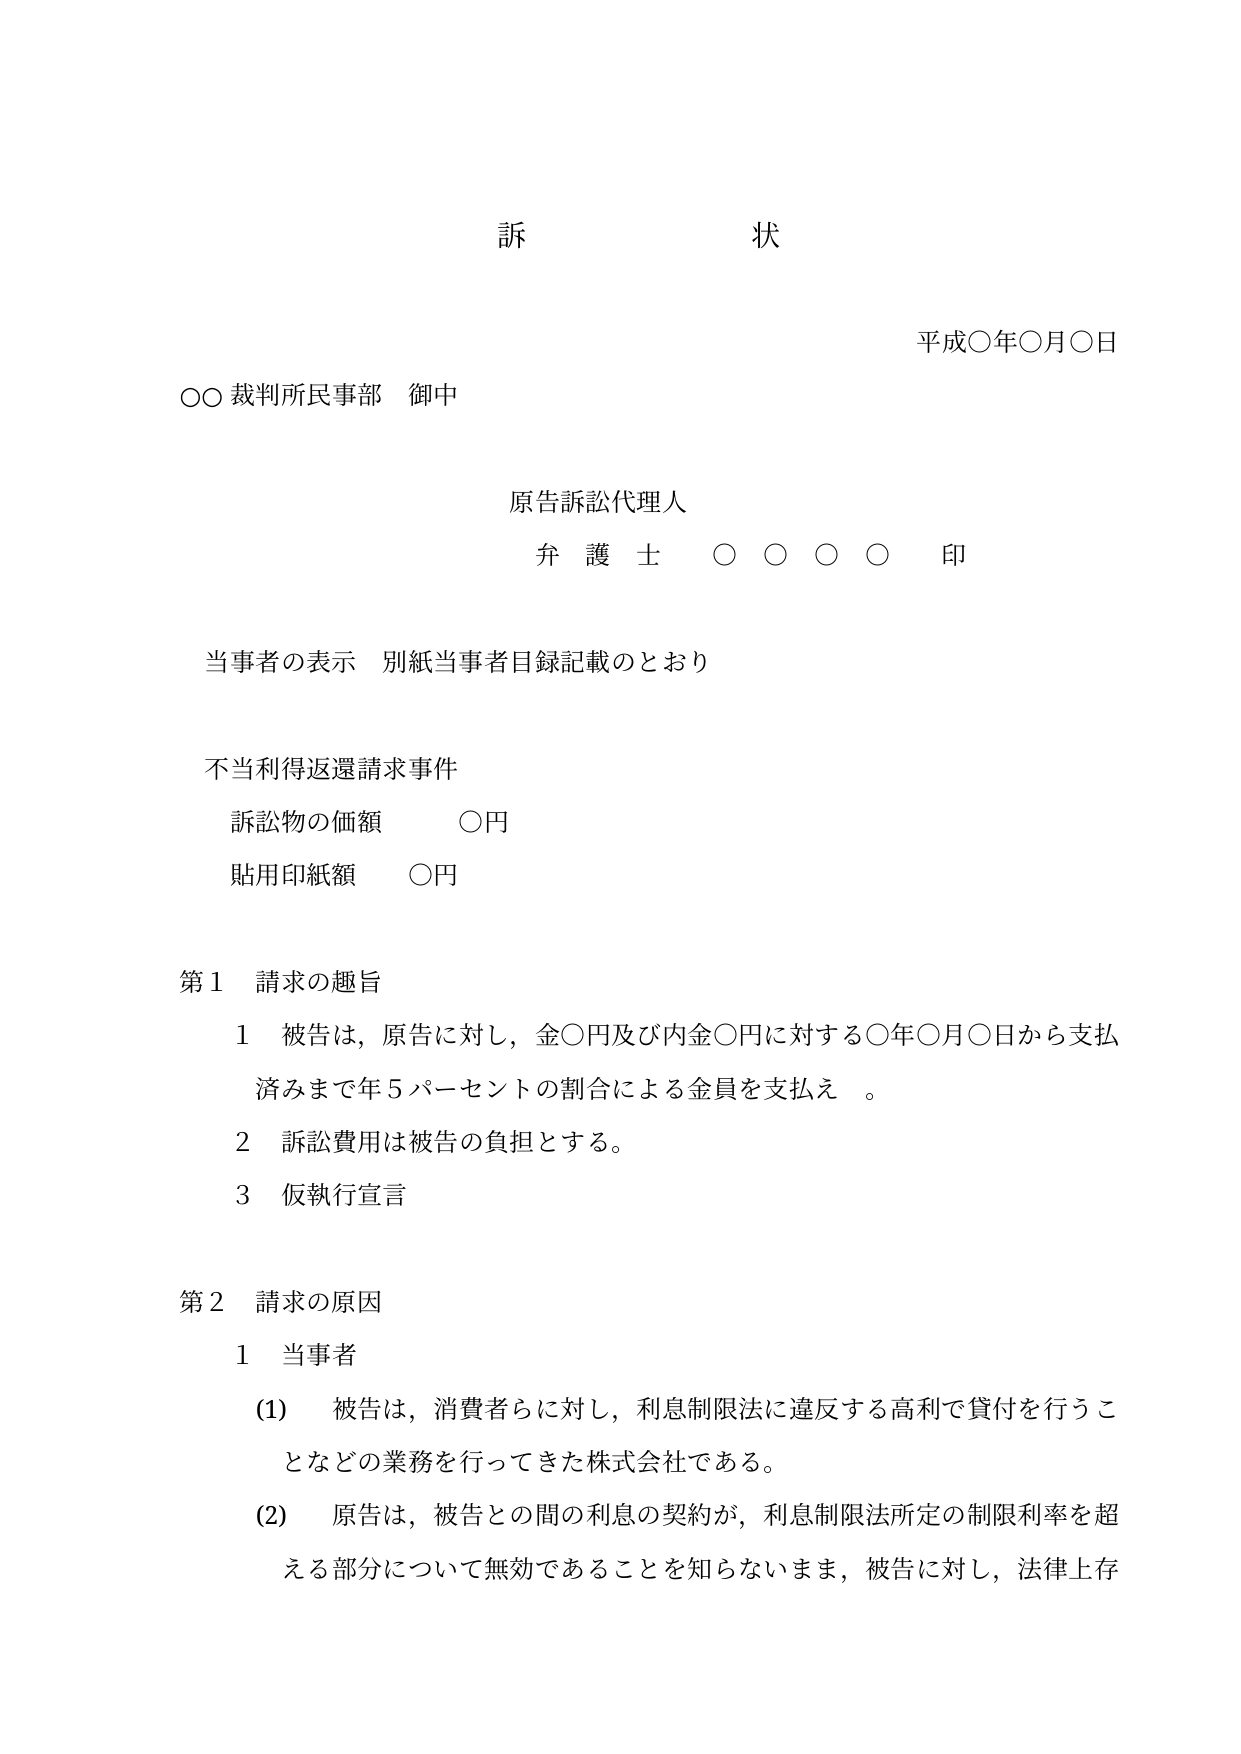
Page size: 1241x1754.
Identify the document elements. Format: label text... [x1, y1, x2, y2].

text ２ 訴訟費用は被告の負担とする。 [179, 1114, 1120, 1167]
text 不当利得返還請求事件 [179, 741, 1120, 794]
text 貼用印紙額 ○円 [179, 847, 1120, 901]
text ３ 仮執行宣言 [179, 1167, 1120, 1221]
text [237, 1487, 1120, 1594]
text (1) 被告は，消費者らに対し，利息制限法に違反する高利で貸付を行うことなどの業務を行ってきた株式会社である。 [237, 1381, 1120, 1487]
text 第２ 請求の原因 [179, 1274, 1120, 1327]
text 第１ 請求の趣旨 [179, 954, 1120, 1007]
text 当事者の表示 別紙当事者目録記載のとおり [179, 634, 1120, 687]
text ○○裁判所民事部 御中 [179, 367, 1120, 421]
text 訴訟物の価額 ○円 [179, 794, 1120, 847]
text １ 被告は，原告に対し，金○円及び内金○円に対する○年○月○日から支払済みまで年５パーセントの割合による金員を支払え。 [208, 1007, 1120, 1114]
text 弁 護 士 ○ ○ ○ ○ 印 [179, 527, 1120, 581]
text 原告訴訟代理人 [179, 474, 1120, 527]
text 平成○年○月○日 [179, 314, 1120, 367]
text １ 当事者 [179, 1327, 1120, 1381]
text 訴 状 [179, 207, 1120, 261]
